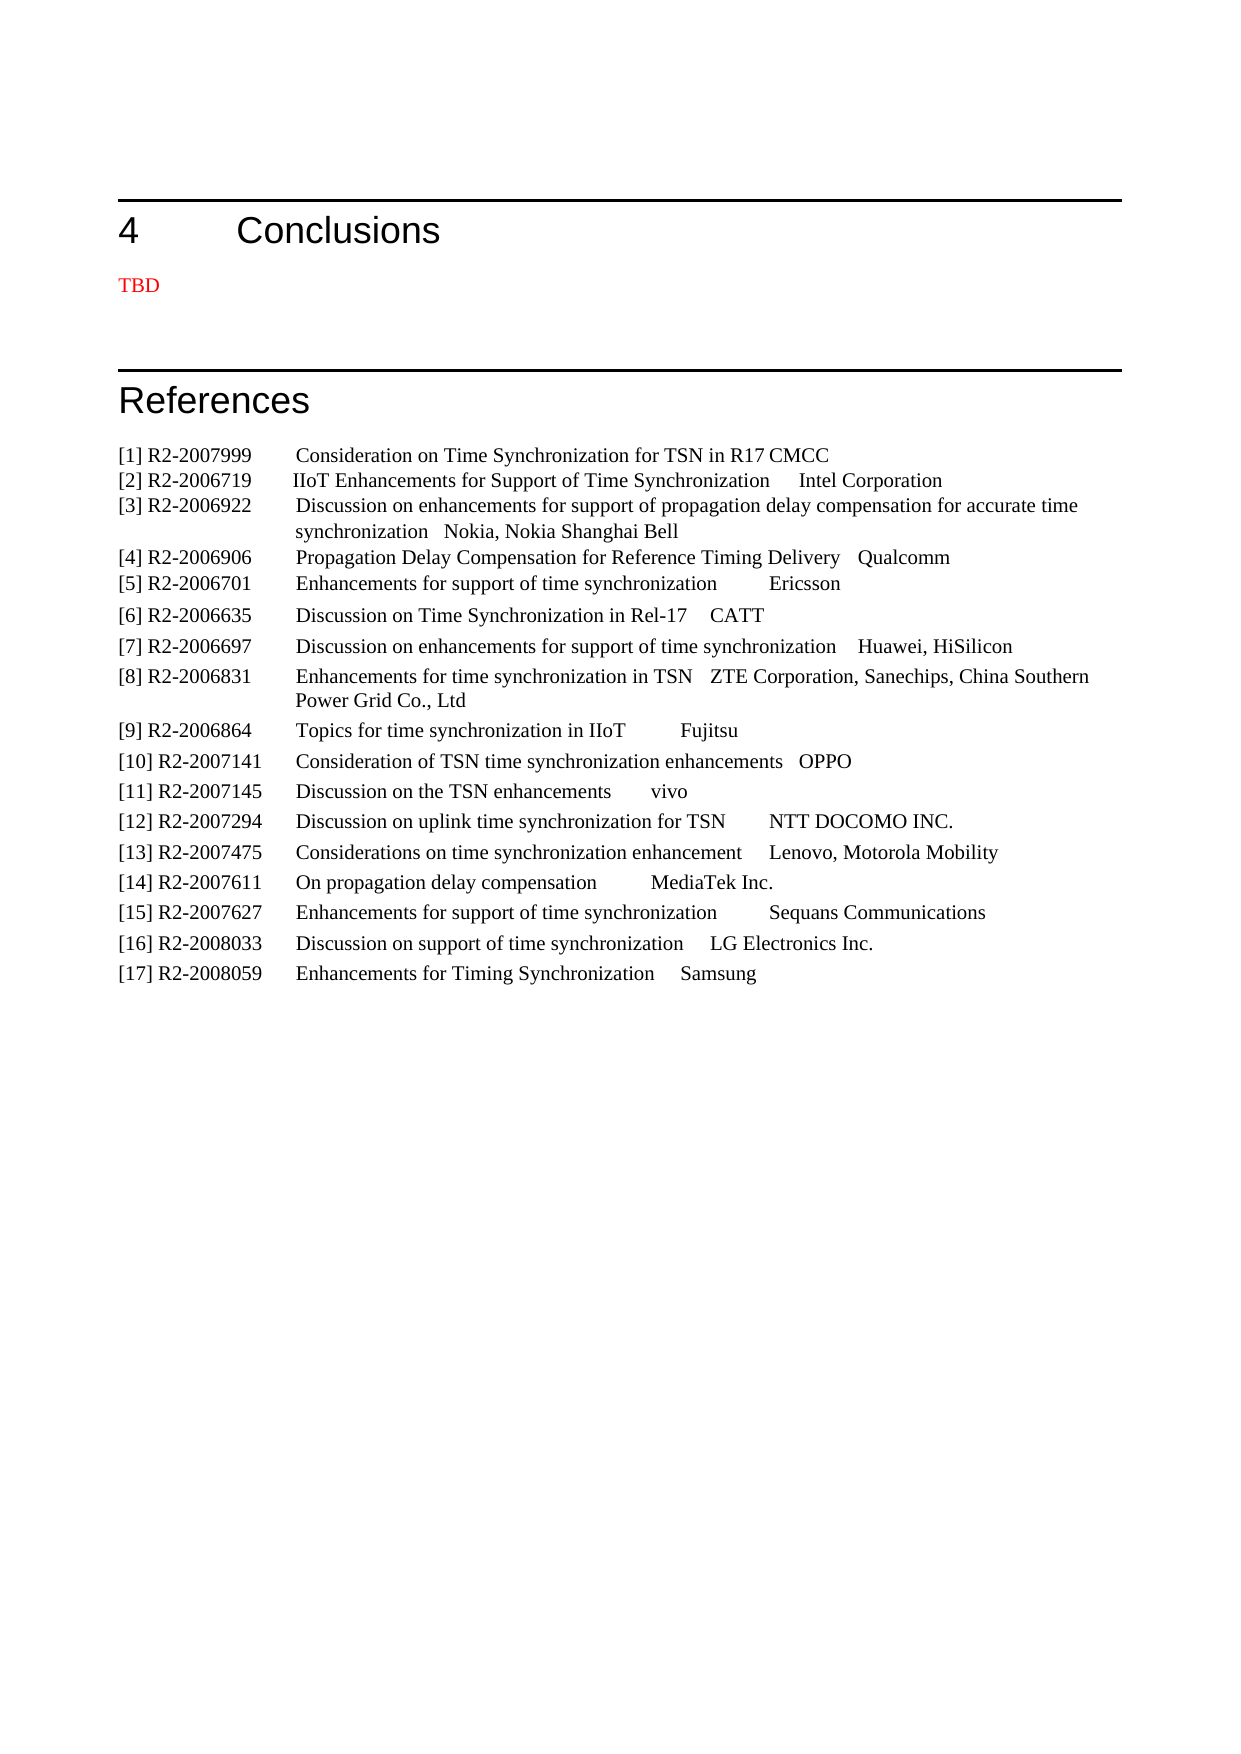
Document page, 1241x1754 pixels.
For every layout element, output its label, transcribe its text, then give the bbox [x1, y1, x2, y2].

title [9] R2-2006864 Topics for time synchronization in IIoT Fujitsu [118, 718, 1122, 742]
text [3] R2-2006922 Discussion on enhancements for support of propagation delay compensation for accurate time synchronization Nokia, Nokia Shanghai Bell [118, 493, 1122, 543]
title [11] R2-2007145 Discussion on the TSN enhancements vivo [118, 779, 1122, 803]
subtitle References [118, 372, 1122, 421]
title [14] R2-2007611 On propagation delay compensation MediaTek Inc. [118, 870, 1122, 894]
title [16] R2-2008033 Discussion on support of time synchronization LG Electronics Inc. [118, 931, 1122, 955]
title [7] R2-2006697 Discussion on enhancements for support of time synchronization Huawei, HiSilicon [118, 634, 1122, 658]
text [2] R2-2006719 IIoT Enhancements for Support of Time Synchronization Intel Corporation [118, 467, 1122, 492]
title [6] R2-2006635 Discussion on Time Synchronization in Rel-17 CATT [118, 603, 1122, 627]
text TBD [118, 273, 1122, 297]
title [8] R2-2006831 Enhancements for time synchronization in TSN ZTE Corporation, Sanechips, China Southern Power Grid Co., Ltd [118, 664, 1122, 712]
text [4] R2-2006906 Propagation Delay Compensation for Reference Timing Delivery Qualcomm [118, 545, 1122, 569]
title [17] R2-2008059 Enhancements for Timing Synchronization Samsung [118, 961, 1122, 985]
title [13] R2-2007475 Considerations on time synchronization enhancement Lenovo, Motorola Mobility [118, 840, 1122, 864]
title [15] R2-2007627 Enhancements for support of time synchronization Sequans Communications [118, 900, 1122, 924]
title [12] R2-2007294 Discussion on uplink time synchronization for TSN NTT DOCOMO INC. [118, 809, 1122, 833]
subtitle 4 Conclusions [118, 202, 1122, 251]
title [1] R2-2007999 Consideration on Time Synchronization for TSN in R17 CMCC [118, 443, 1122, 467]
text [5] R2-2006701 Enhancements for support of time synchronization Ericsson [118, 571, 1122, 595]
title [10] R2-2007141 Consideration of TSN time synchronization enhancements OPPO [118, 749, 1122, 773]
